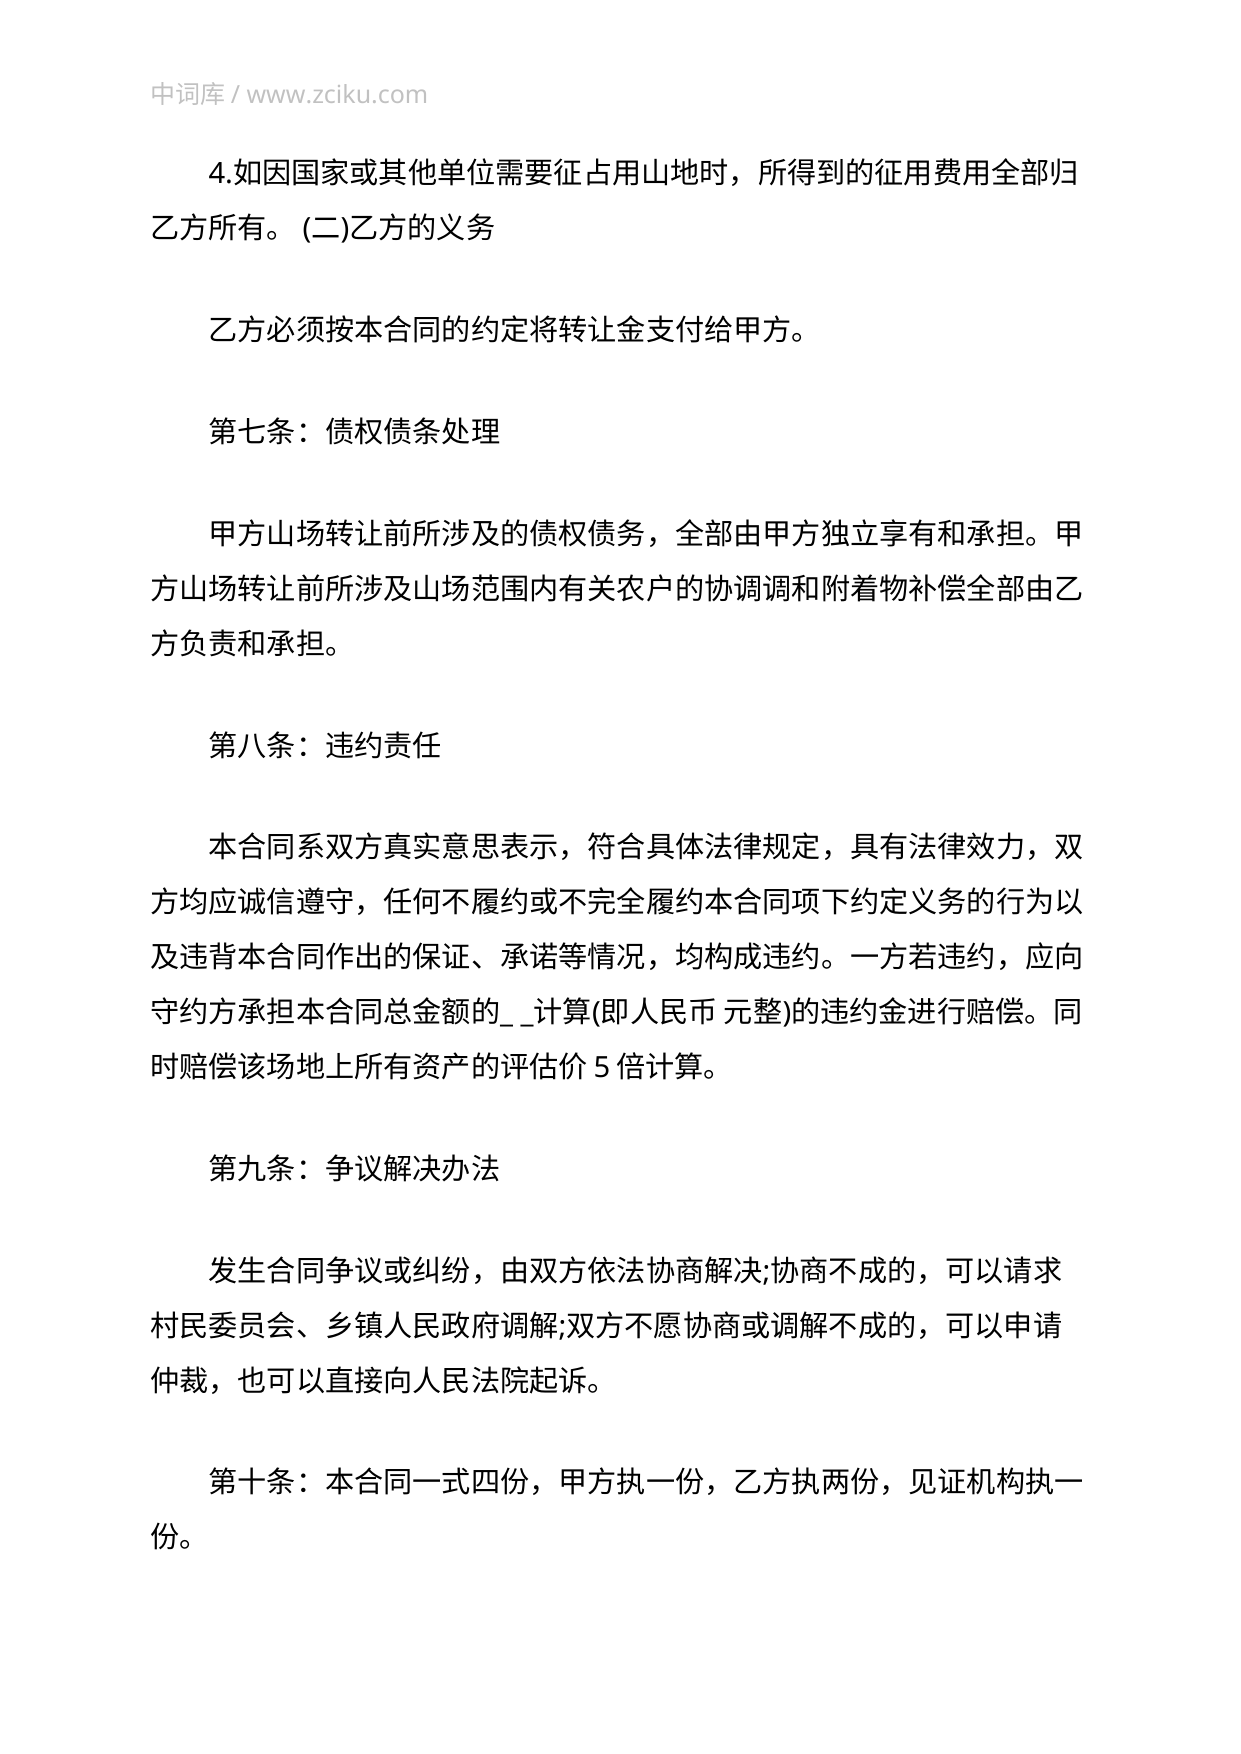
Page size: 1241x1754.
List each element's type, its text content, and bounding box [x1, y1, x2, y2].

text 甲方山场转让前所涉及的债权债务，全部由甲方独立享有和承担。甲方山场转让前所涉及山场范围内有关农户的协调调和附着物补偿全部由乙方负责和承担。 [150, 511, 1090, 663]
text 乙方必须按本合同的约定将转让金支付给甲方。 [150, 307, 1090, 349]
text 发生合同争议或纠纷，由双方依法协商解决;协商不成的，可以请求村民委员会、乡镇人民政府调解;双方不愿协商或调解不成的，可以申请仲裁，也可以直接向人民法院起诉。 [150, 1247, 1090, 1399]
text 第十条：本合同一式四份，甲方执一份，乙方执两份，见证机构执一份。 [150, 1459, 1090, 1556]
text 第七条：债权债条处理 [150, 409, 1090, 451]
text 第八条：违约责任 [150, 722, 1090, 764]
text 第九条：争议解决办法 [150, 1146, 1090, 1188]
text 本合同系双方真实意思表示，符合具体法律规定，具有法律效力，双方均应诚信遵守，任何不履约或不完全履约本合同项下约定义务的行为以及违背本合同作出的保证、承诺等情况，均构成违约。一方若违约，应向守约方承担本合同总金额的_ _计算(即人民币 元整)的违约金进行赔偿。同时赔偿该场地上所有资产的评估价5倍计算。 [150, 824, 1090, 1086]
text 4.如因国家或其他单位需要征占用山地时，所得到的征用费用全部归乙方所有。 (二)乙方的义务 [150, 150, 1090, 247]
